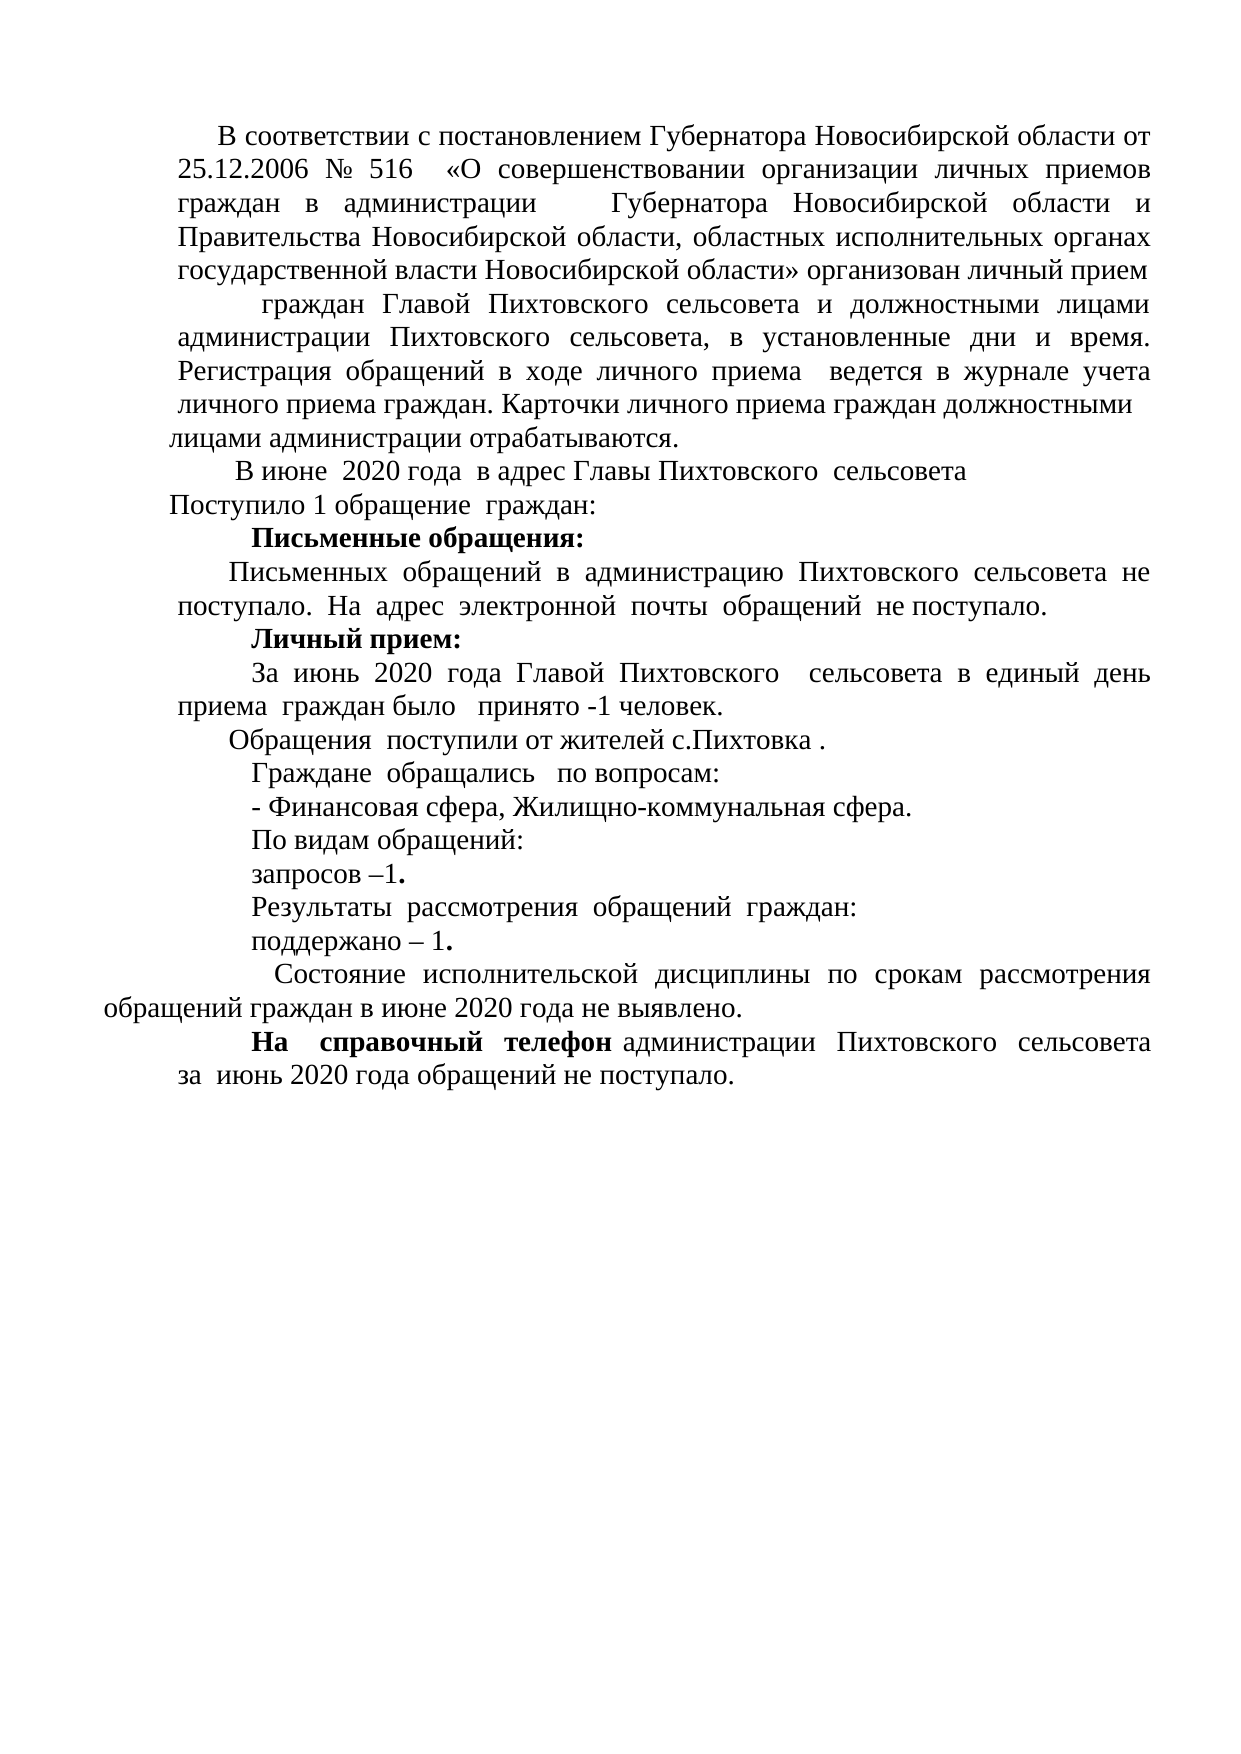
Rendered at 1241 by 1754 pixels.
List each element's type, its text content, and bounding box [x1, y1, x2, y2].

text запросов –1. [177, 856, 1152, 889]
text Поступило 1 обращение граждан: [103, 487, 1152, 521]
text В соответствии с постановлением Губернатора Новосибирской области от 25.12.2006 № 516 «О совершенствовании организации личных приемов граждан в администрации Губернатора Новосибирской области и Правительства Новосибирской области, областных исполнительных органах государственной власти Новосибирской области» организован личный прием [177, 118, 1152, 286]
text За июнь 2020 года Главой Пихтовского сельсовета в единый день приема граждан было принято -1 человек. [177, 655, 1152, 722]
text Состояние исполнительской дисциплины по срокам рассмотрения обращений граждан в июне 2020 года не выявлено. [103, 957, 1152, 1024]
text Обращения поступили от жителей с.Пихтовка . [177, 722, 1152, 755]
text поддержано – 1. [177, 923, 1152, 957]
text На справочный телефон администрации Пихтовского сельсовета за июнь 2020 года обращений не поступало. [177, 1024, 1152, 1091]
text Письменные обращения: [177, 521, 1152, 554]
text Письменных обращений в администрацию Пихтовского сельсовета не поступало. На адрес электронной почты обращений не поступало. [177, 554, 1152, 621]
text В июне 2020 года в адрес Главы Пихтовского сельсовета [103, 453, 1152, 487]
text Личный прием: [177, 621, 1152, 655]
text - Финансовая сфера, Жилищно-коммунальная сфера. [177, 789, 1152, 822]
text лицами администрации отрабатываются. [103, 420, 1152, 453]
text Граждане обращались по вопросам: [177, 755, 1152, 789]
text Результаты рассмотрения обращений граждан: [177, 889, 1152, 923]
text граждан Главой Пихтовского сельсовета и должностными лицами администрации Пихтовского сельсовета, в установленные дни и время. Регистрация обращений в ходе личного приема ведется в журнале учета личного приема граждан. Карточки личного приема граждан должностными [103, 286, 1152, 420]
text По видам обращений: [177, 822, 1152, 856]
